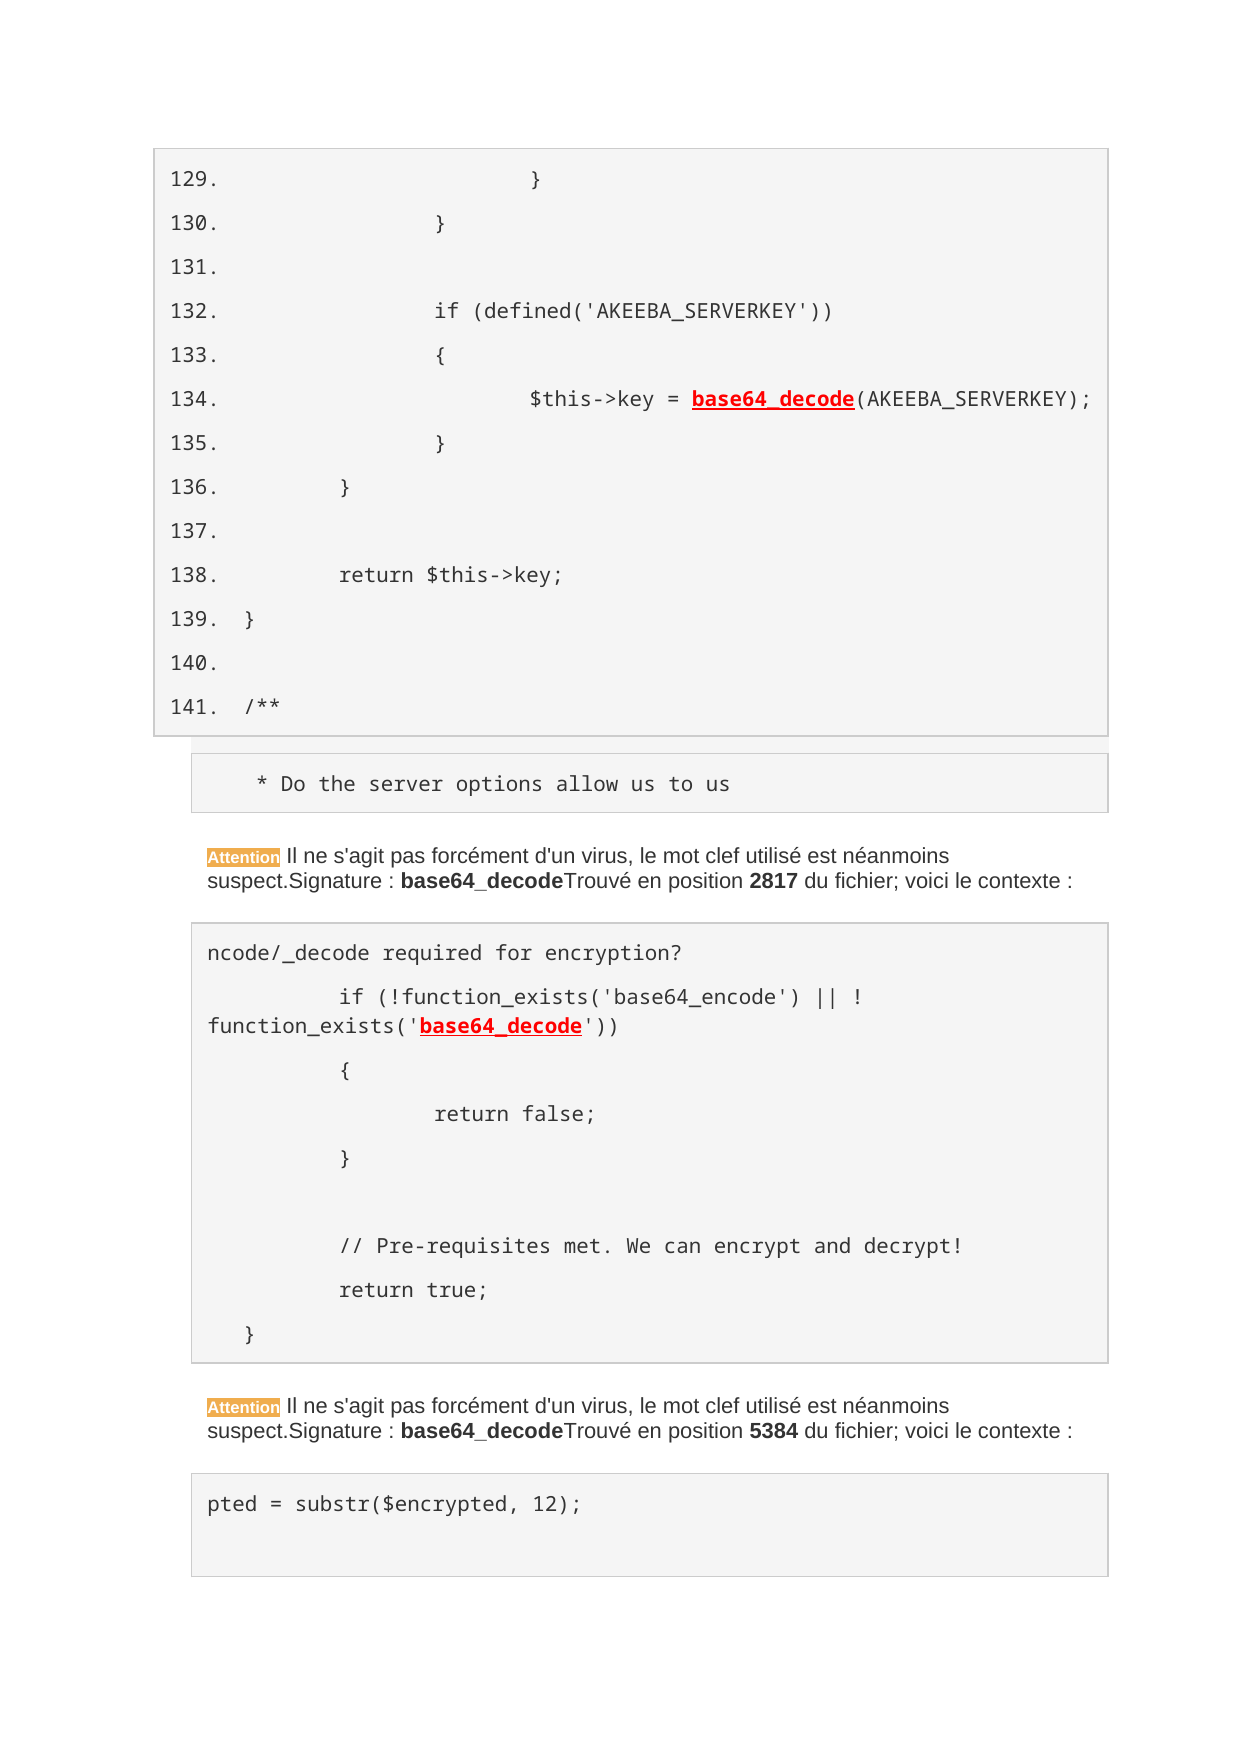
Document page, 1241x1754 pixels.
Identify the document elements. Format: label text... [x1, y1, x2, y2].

text return true; [192, 1259, 1107, 1303]
list { [155, 324, 1107, 368]
list return $this->key; [155, 544, 1107, 588]
list } [155, 192, 1107, 236]
list } [155, 456, 1107, 500]
text ncode/_decode required for encryption? [192, 924, 1107, 966]
text // Pre-requisites met. We can encrypt and decrypt! [192, 1215, 1107, 1259]
list } [155, 412, 1107, 456]
text * Do the server options allow us to us [192, 754, 1107, 812]
list $this->key = base64_decode(AKEEBA_SERVERKEY); [155, 368, 1107, 412]
list } [155, 149, 1107, 192]
list if (defined('AKEEBA_SERVERKEY')) [155, 280, 1107, 324]
text { [192, 1039, 1107, 1083]
text return false; [192, 1083, 1107, 1127]
list } [155, 588, 1107, 632]
text pted = substr($encrypted, 12); [192, 1474, 1107, 1517]
text } [192, 1127, 1107, 1171]
list /** [155, 676, 1107, 735]
text } [192, 1303, 1107, 1362]
text if (!function_exists('base64_encode') || !function_exists('base64_decode')) [192, 966, 1107, 1039]
text Attention Il ne s'agit pas forcément d'un virus, le mot clef utilisé est néanmoins suspect.Signature : base64_decodeTrouvé en position 2817 du fichier; voici le contexte : [207, 843, 1093, 893]
text Attention Il ne s'agit pas forcément d'un virus, le mot clef utilisé est néanmoins suspect.Signature : base64_decodeTrouvé en position 5384 du fichier; voici le contexte : [207, 1393, 1093, 1443]
